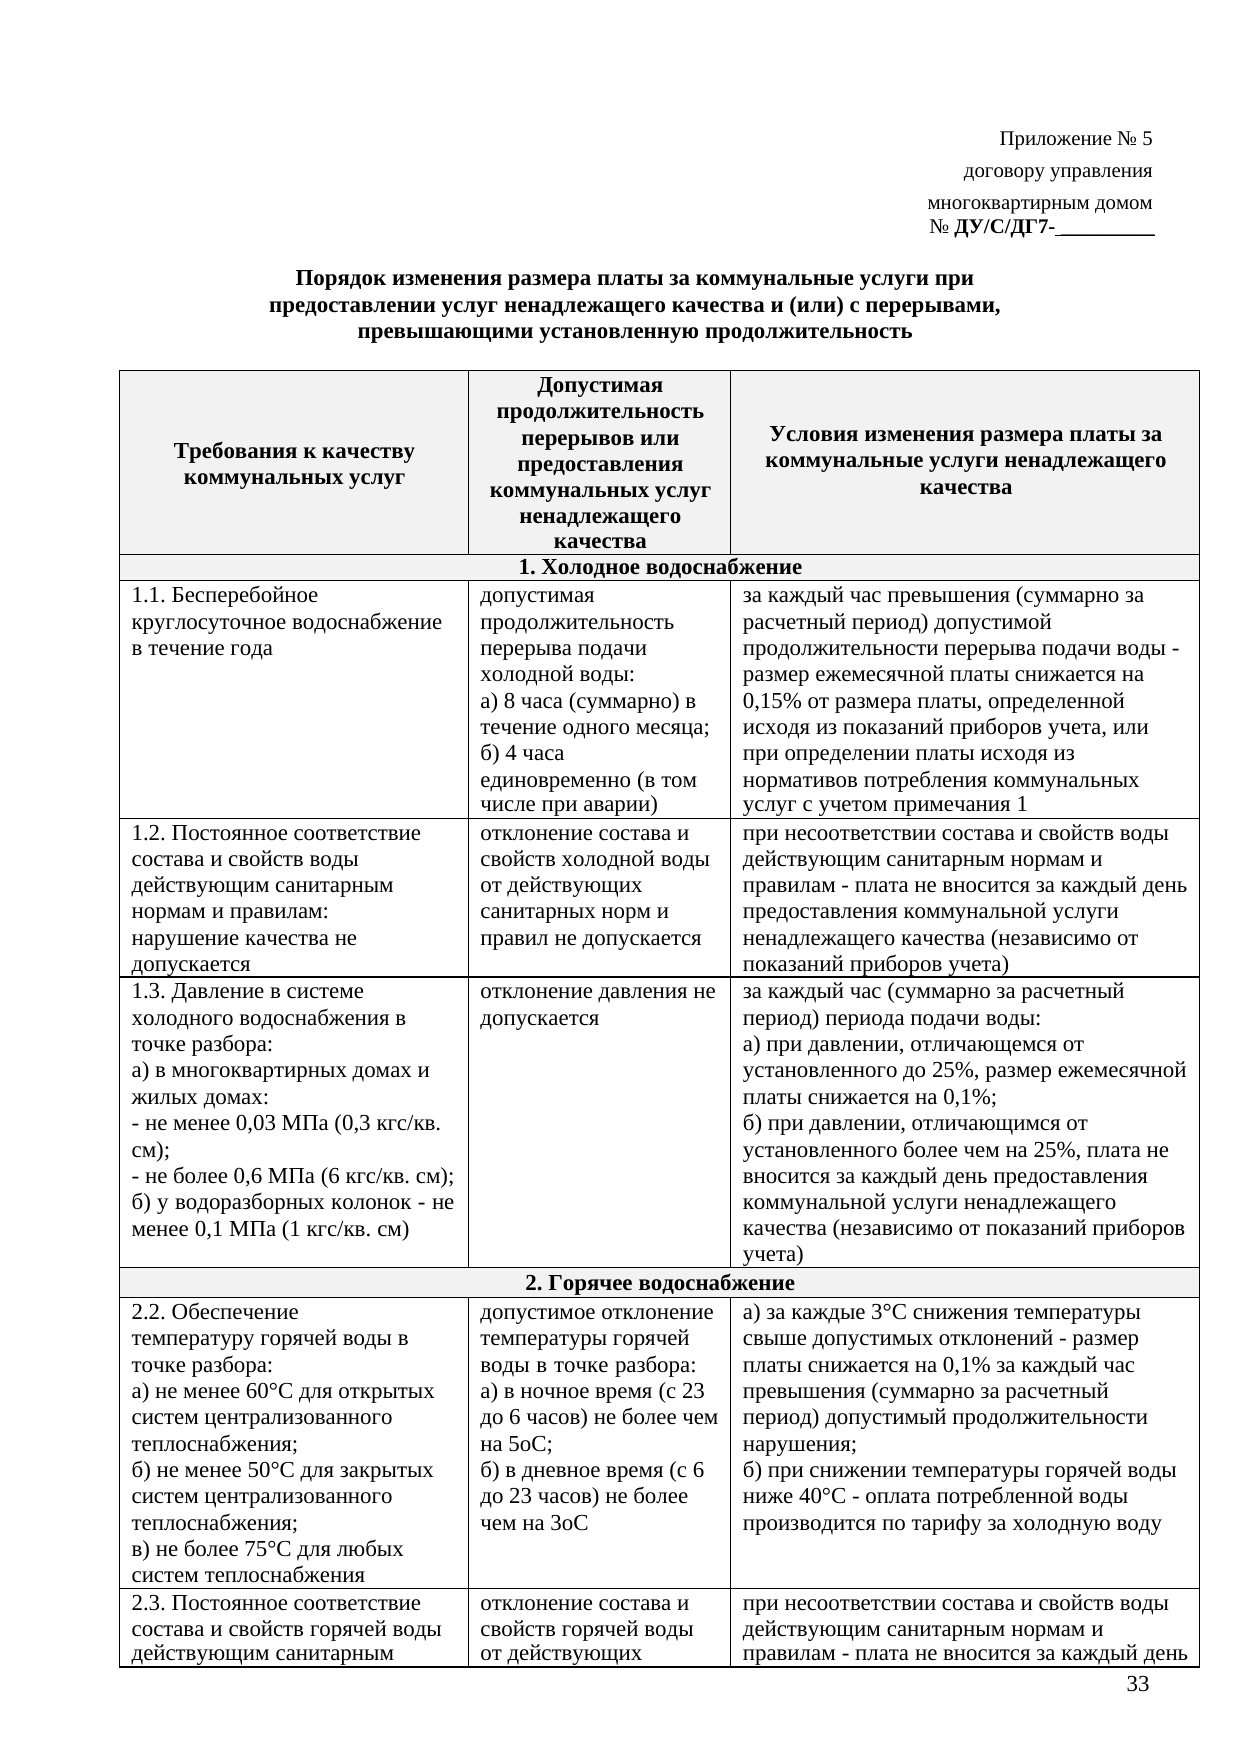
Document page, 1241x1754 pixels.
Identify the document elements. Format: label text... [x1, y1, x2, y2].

table_header Допустимая продолжительность перерывов или предоставления коммунальных услуг ненадлежащего качества [469, 371, 730, 554]
table_header Условия изменения размера платы за коммунальные услуги ненадлежащего качества [731, 371, 1199, 554]
table_header Требования к качеству коммунальных услуг [120, 371, 468, 554]
table_cell отклонение состава и свойств холодной воды от действующих санитарных норм и правил не допускается [469, 819, 730, 976]
table_cell при несоответствии состава и свойств воды действующим санитарным нормам и правилам - плата не вносится за каждый день предоставления коммунальной услуги ненадлежащего качества (независимо от показаний приборов учета) [731, 819, 1199, 976]
text Приложение № 5 [367, 126, 1152, 150]
text № ДУ/С/ДГ7- _________ [404, 214, 1211, 238]
table_cell при несоответствии состава и свойств воды действующим санитарным нормам и правилам - плата не вносится за каждый день [731, 1589, 1199, 1666]
table_cell допустимое отклонение температуры горячей воды в точке разбора: а) в ночное время (с 23 до 6 часов) не более чем на 5оС; б) в дневное время (с 6 до 23 часов) не более чем на 3оС [469, 1298, 730, 1588]
table_cell отклонение давления не допускается [469, 978, 730, 1267]
table_cell за каждый час (суммарно за расчетный период) периода подачи воды: а) при давлении, отличающемся от установленного до 25%, размер ежемесячной платы снижается на 0,1%; б) при давлении, отличающимся от установленного более чем на 25%, плата не вносится за каждый день предоставления коммунальной услуги ненадлежащего качества (независимо от показаний приборов учета) [731, 978, 1199, 1267]
table_cell 1. Холодное водоснабжение [120, 555, 1199, 580]
table_cell допустимая продолжительность перерыва подачи холодной воды: а) 8 часа (суммарно) в течение одного месяца; б) 4 часа единовременно (в том числе при аварии) [469, 581, 730, 817]
text многоквартирным домом [367, 190, 1152, 214]
text договору управления [367, 158, 1152, 182]
table_cell а) за каждые 3°С снижения температуры свыше допустимых отклонений - размер платы снижается на 0,1% за каждый час превышения (суммарно за расчетный период) допустимый продолжительности нарушения; б) при снижении температуры горячей воды ниже 40°С - оплата потребленной воды производится по тарифу за холодную воду [731, 1298, 1199, 1588]
table_cell 2.3. Постоянное соответствие состава и свойств горячей воды действующим санитарным [120, 1589, 468, 1666]
table_cell 1.1. Бесперебойное круглосуточное водоснабжение в течение года [120, 581, 468, 817]
table_cell 2.2. Обеспечение температуру горячей воды в точке разбора: а) не менее 60°С для открытых систем централизованного теплоснабжения; б) не менее 50°С для закрытых систем централизованного теплоснабжения; в) не более 75°С для любых систем теплоснабжения [120, 1298, 468, 1588]
table_cell за каждый час превышения (суммарно за расчетный период) допустимой продолжительности перерыва подачи воды - размер ежемесячной платы снижается на 0,15% от размера платы, определенной исходя из показаний приборов учета, или при определении платы исходя из нормативов потребления коммунальных услуг с учетом примечания 1 [731, 581, 1199, 817]
subtitle Порядок изменения размера платы за коммунальные услуги при предоставлении услуг ненадлежащего качества и (или) с перерывами, превышающими установленную продолжительность [212, 264, 1058, 343]
table_cell 1.2. Постоянное соответствие состава и свойств воды действующим санитарным нормам и правилам: нарушение качества не допускается [120, 819, 468, 976]
table_cell отклонение состава и свойств горячей воды от действующих [469, 1589, 730, 1666]
table_cell 2. Горячее водоснабжение [120, 1268, 1199, 1297]
table_cell 1.3. Давление в системе холодного водоснабжения в точке разбора: а) в многоквартирных домах и жилых домах: не менее 0,03 МПа (0,3 кгс/кв. см); не более 0,6 МПа (6 кгс/кв. см); б) у водоразборных колонок - не менее 0,1 МПа (1 кгс/кв. см) [120, 978, 468, 1267]
